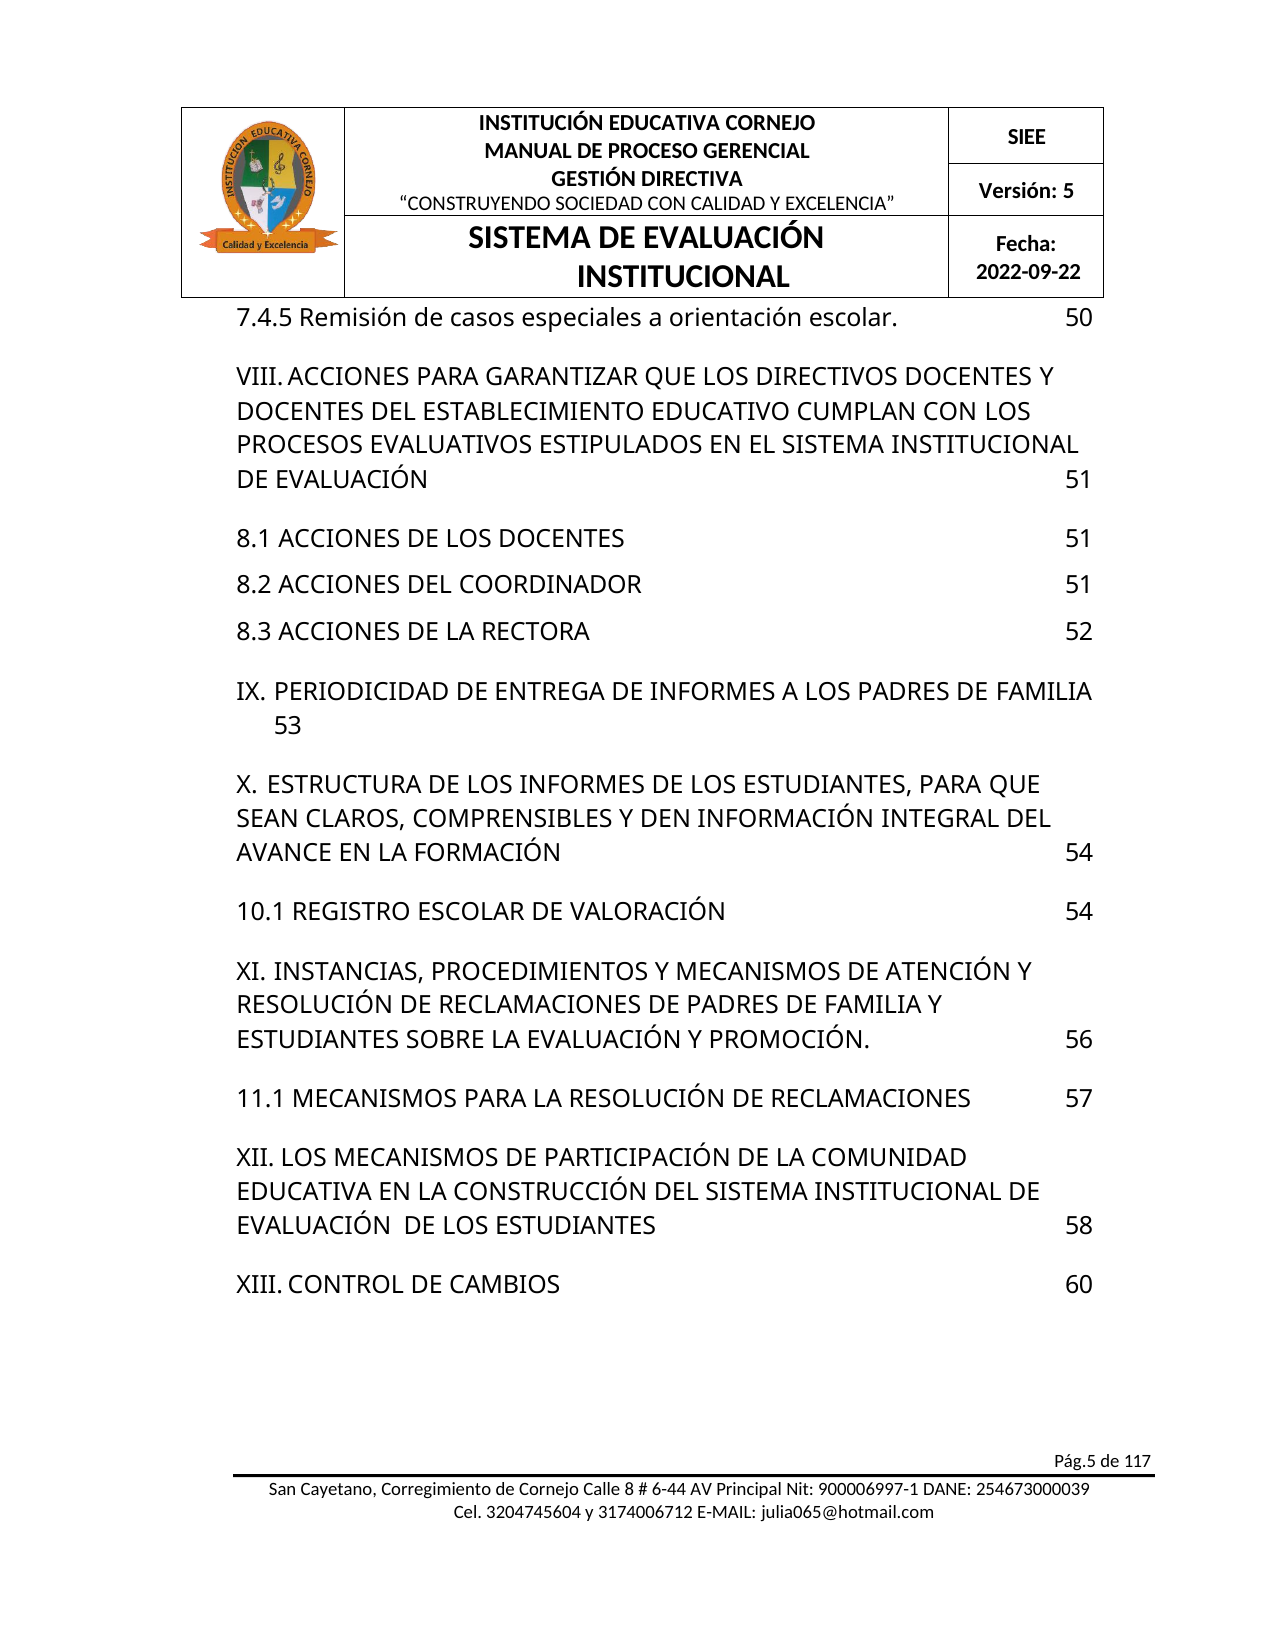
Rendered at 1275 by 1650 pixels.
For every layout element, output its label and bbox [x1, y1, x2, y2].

picture [198, 120, 339, 254]
